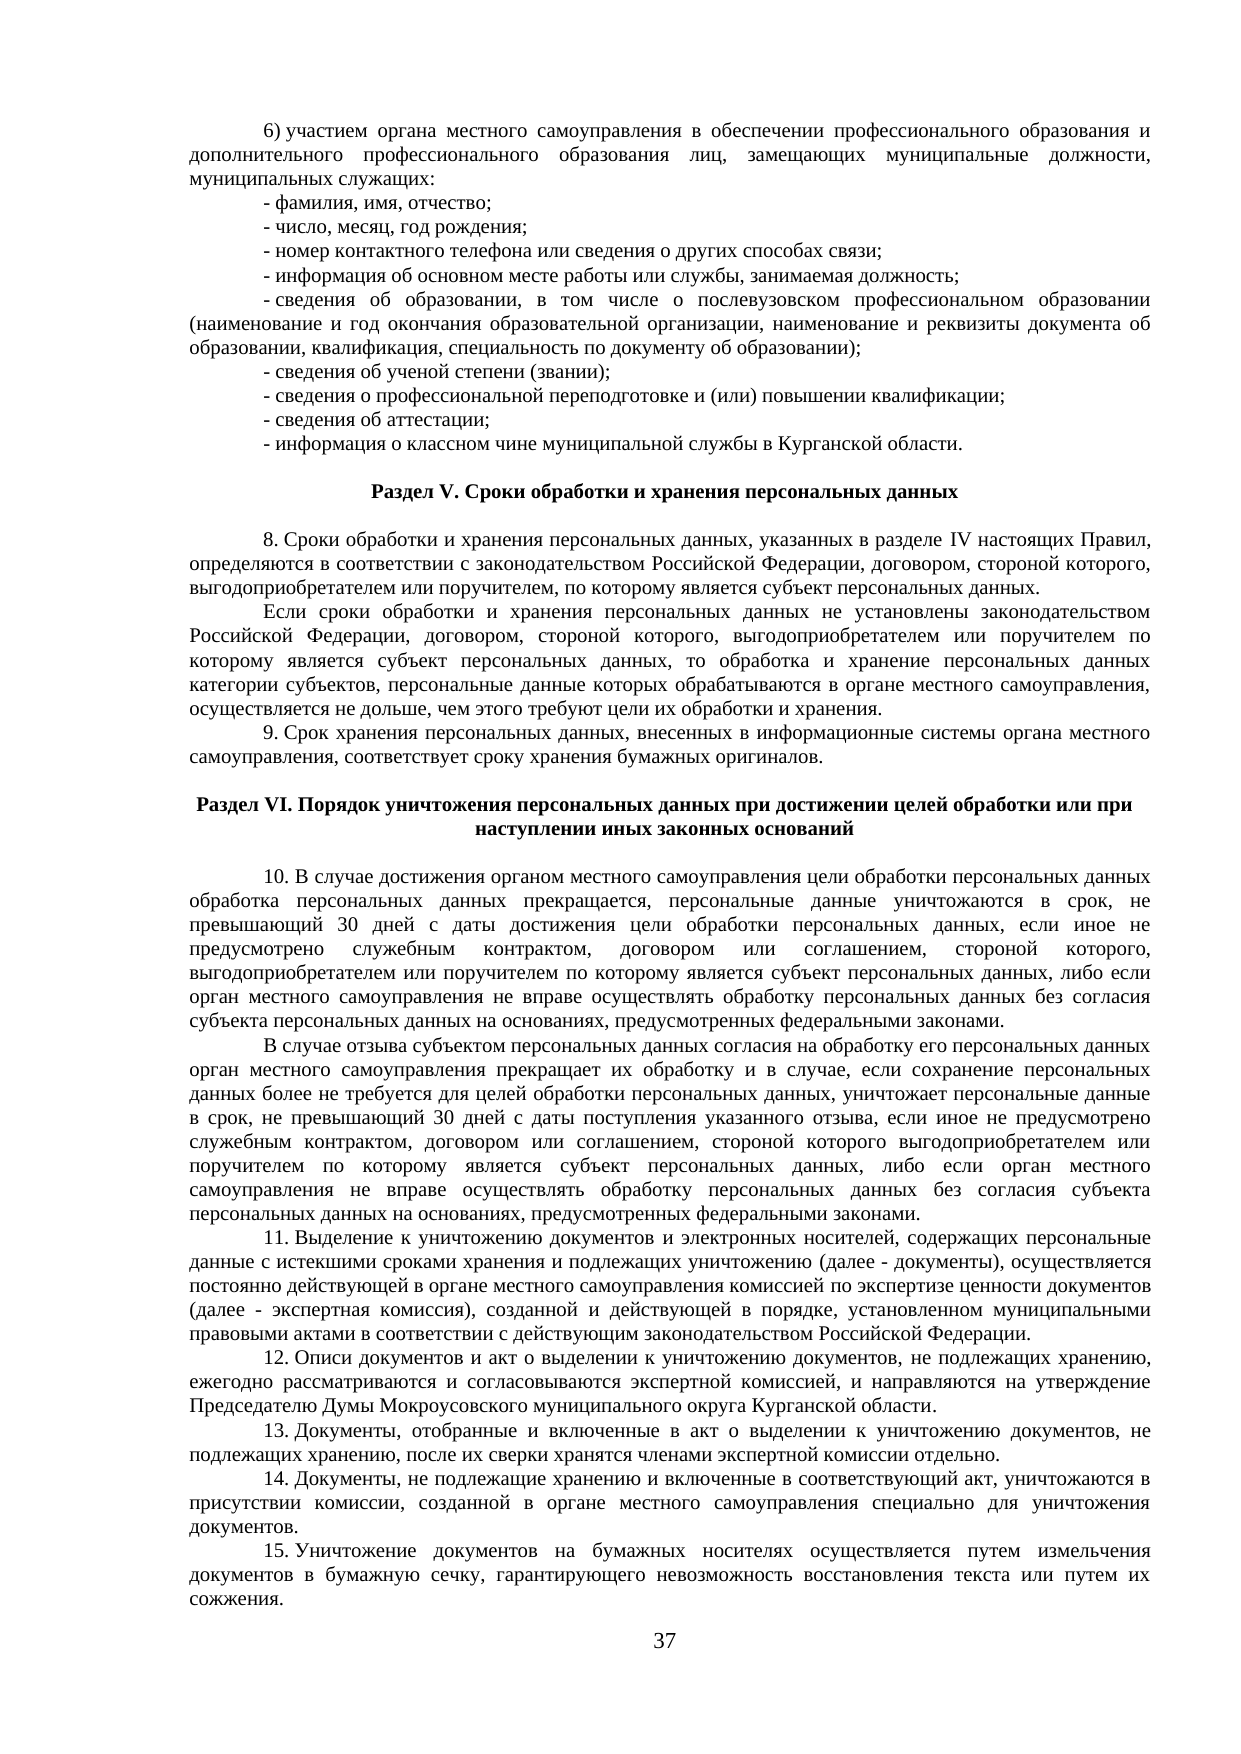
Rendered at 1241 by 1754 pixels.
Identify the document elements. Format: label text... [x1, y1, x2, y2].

text 13. Документы, отобранные и включенные в акт о выделении к уничтожению документов, не подлежащих хранению, после их сверки хранятся членами экспертной комиссии отдельно. [189, 1417, 1152, 1466]
text 11. Выделение к уничтожению документов и электронных носителей, содержащих персональные данные с истекшими сроками хранения и подлежащих уничтожению (далее - документы), осуществляется постоянно действующей в органе местного самоуправления комиссией по экспертизе ценности документов (далее - экспертная комиссия), созданной и действующей в порядке, установленном муниципальными правовыми актами в соответствии с действующим законодательством Российской Федерации. [189, 1225, 1152, 1345]
text Если сроки обработки и хранения персональных данных не установлены законодательством Российской Федерации, договором, стороной которого, выгодоприобретателем или поручителем по которому является субъект персональных данных, то обработка и хранение персональных данных категории субъектов, персональные данные которых обрабатываются в органе местного самоуправления, осуществляется не дольше, чем этого требуют цели их обработки и хранения. [189, 599, 1152, 720]
text 8. Сроки обработки и хранения персональных данных, указанных в разделе IV настоящих Правил, определяются в соответствии с законодательством Российской Федерации, договором, стороной которого, выгодоприобретателем или поручителем, по которому является субъект персональных данных. [189, 527, 1152, 599]
text - информация об основном месте работы или службы, занимаемая должность; [189, 262, 1152, 287]
text 12. Описи документов и акт о выделении к уничтожению документов, не подлежащих хранению, ежегодно рассматриваются и согласовываются экспертной комиссией, и направляются на утверждение Председателю Думы Мокроусовского муниципального округа Курганской области. [189, 1345, 1152, 1417]
text - сведения об ученой степени (звании); [189, 359, 1152, 383]
text - номер контактного телефона или сведения о других способах связи; [189, 238, 1152, 262]
text - фамилия, имя, отчество; [189, 190, 1152, 214]
text 9. Срок хранения персональных данных, внесенных в информационные системы органа местного самоуправления, соответствует сроку хранения бумажных оригиналов. [189, 720, 1152, 768]
text - сведения об образовании, в том числе о послевузовском профессиональном образовании (наименование и год окончания образовательной организации, наименование и реквизиты документа об образовании, квалификация, специальность по документу об образовании); [189, 287, 1152, 359]
text 15. Уничтожение документов на бумажных носителях осуществляется путем измельчения документов в бумажную сечку, гарантирующего невозможность восстановления текста или путем их сожжения. [189, 1538, 1152, 1610]
text В случае отзыва субъектом персональных данных согласия на обработку его персональных данных орган местного самоуправления прекращает их обработку и в случае, если сохранение персональных данных более не требуется для целей обработки персональных данных, уничтожает персональные данные в срок, не превышающий 30 дней с даты поступления указанного отзыва, если иное не предусмотрено служебным контрактом, договором или соглашением, стороной которого выгодоприобретателем или поручителем по которому является субъект персональных данных, либо если орган местного самоуправления не вправе осуществлять обработку персональных данных без согласия субъекта персональных данных на основаниях, предусмотренных федеральными законами. [189, 1032, 1152, 1225]
text 10. В случае достижения органом местного самоуправления цели обработки персональных данных обработка персональных данных прекращается, персональные данные уничтожаются в срок, не превышающий 30 дней с даты достижения цели обработки персональных данных, если иное не предусмотрено служебным контрактом, договором или соглашением, стороной которого, выгодоприобретателем или поручителем по которому является субъект персональных данных, либо если орган местного самоуправления не вправе осуществлять обработку персональных данных без согласия субъекта персональных данных на основаниях, предусмотренных федеральными законами. [189, 864, 1152, 1032]
text 6) участием органа местного самоуправления в обеспечении профессионального образования и дополнительного профессионального образования лиц, замещающих муниципальные должности, муниципальных служащих: [189, 118, 1152, 190]
text - информация о классном чине муниципальной службы в Курганской области. [189, 431, 1152, 455]
text 14. Документы, не подлежащие хранению и включенные в соответствующий акт, уничтожаются в присутствии комиссии, созданной в органе местного самоуправления специально для уничтожения документов. [189, 1466, 1152, 1538]
text Раздел V. Сроки обработки и хранения персональных данных [177, 479, 1152, 503]
text - сведения об аттестации; [189, 407, 1152, 431]
text - сведения о профессиональной переподготовке и (или) повышении квалификации; [189, 383, 1152, 407]
text Раздел VI. Порядок уничтожения персональных данных при достижении целей обработки или при наступлении иных законных оснований [177, 792, 1152, 840]
text - число, месяц, год рождения; [189, 214, 1152, 238]
